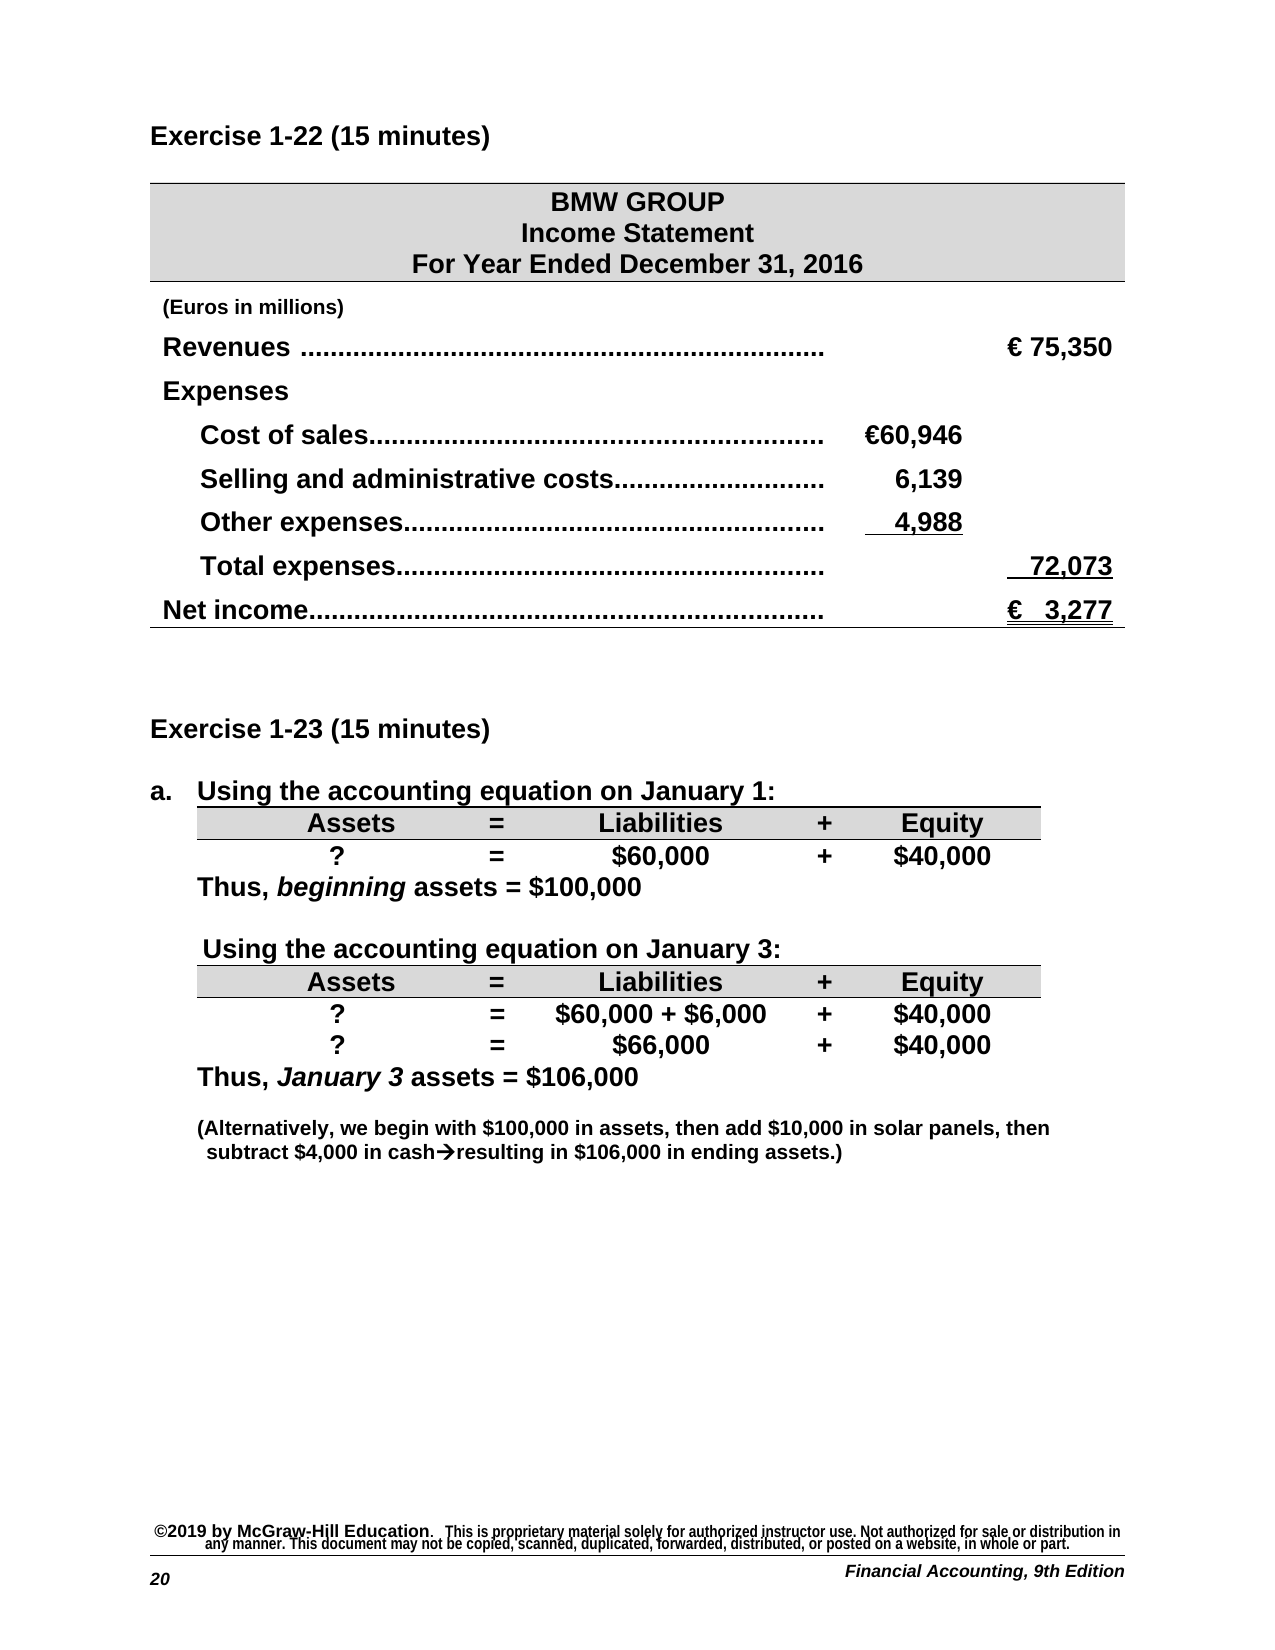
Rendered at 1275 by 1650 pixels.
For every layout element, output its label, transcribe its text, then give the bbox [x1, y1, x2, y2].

table_cell = [477, 840, 516, 871]
text Exercise 1-22 (15 minutes) [150, 120, 1125, 151]
table_cell + [805, 998, 844, 1029]
table_cell $40,000 [844, 998, 1041, 1029]
text Revenues € 75,350 [162, 331, 1125, 363]
text BMW GROUP [150, 184, 1125, 217]
text Other expenses 4,988 [150, 506, 1125, 538]
table_header Liabilities [516, 808, 805, 839]
table_cell $40,000 [844, 840, 1041, 871]
text Selling and administrative costs 6,139 [150, 463, 1125, 494]
table_cell ? [197, 840, 477, 871]
table_header Liabilities [516, 966, 805, 997]
table_cell $40,000 [844, 1029, 1041, 1061]
text For Year Ended December 31, 2016 [150, 245, 1125, 281]
text Cost of sales €60,946 [150, 419, 1125, 450]
text Net income € 3,277 [150, 594, 1125, 627]
table_cell + [805, 840, 844, 871]
table_header Equity [844, 966, 1041, 997]
table_header Equity [844, 808, 1041, 839]
text (Euros in millions) [162, 295, 1125, 319]
table_header = [477, 966, 516, 997]
text Thus, beginning assets = $100,000 [150, 871, 1125, 902]
table_header + [805, 966, 844, 997]
table_cell = [478, 1029, 516, 1061]
table_cell + [805, 1029, 844, 1061]
text Exercise 1-23 (15 minutes) [150, 713, 1125, 744]
table_cell ? [197, 1029, 478, 1061]
table_header Assets [197, 966, 477, 997]
table_cell $60,000 [516, 840, 805, 871]
table_cell ? [197, 998, 478, 1029]
table_cell = [478, 998, 516, 1029]
text a. Using the accounting equation on January 1: [150, 775, 1125, 806]
text Using the accounting equation on January 3: [150, 933, 1125, 965]
table_header + [805, 808, 844, 839]
text Total expenses 72,073 [150, 550, 1125, 581]
table_cell $66,000 [516, 1029, 805, 1061]
table_cell $60,000 + $6,000 [516, 998, 805, 1029]
text Thus, January 3 assets = $106,000 [150, 1061, 1125, 1092]
text Expenses [162, 375, 1125, 406]
text Income Statement [150, 217, 1125, 245]
table_header Assets [197, 808, 477, 839]
text (Alternatively, we begin with $100,000 in assets, then add $10,000 in solar panels, then subtract $4,000 in cashresulting in $106,000 in ending assets.) [197, 1116, 1125, 1164]
table_header = [477, 808, 516, 839]
